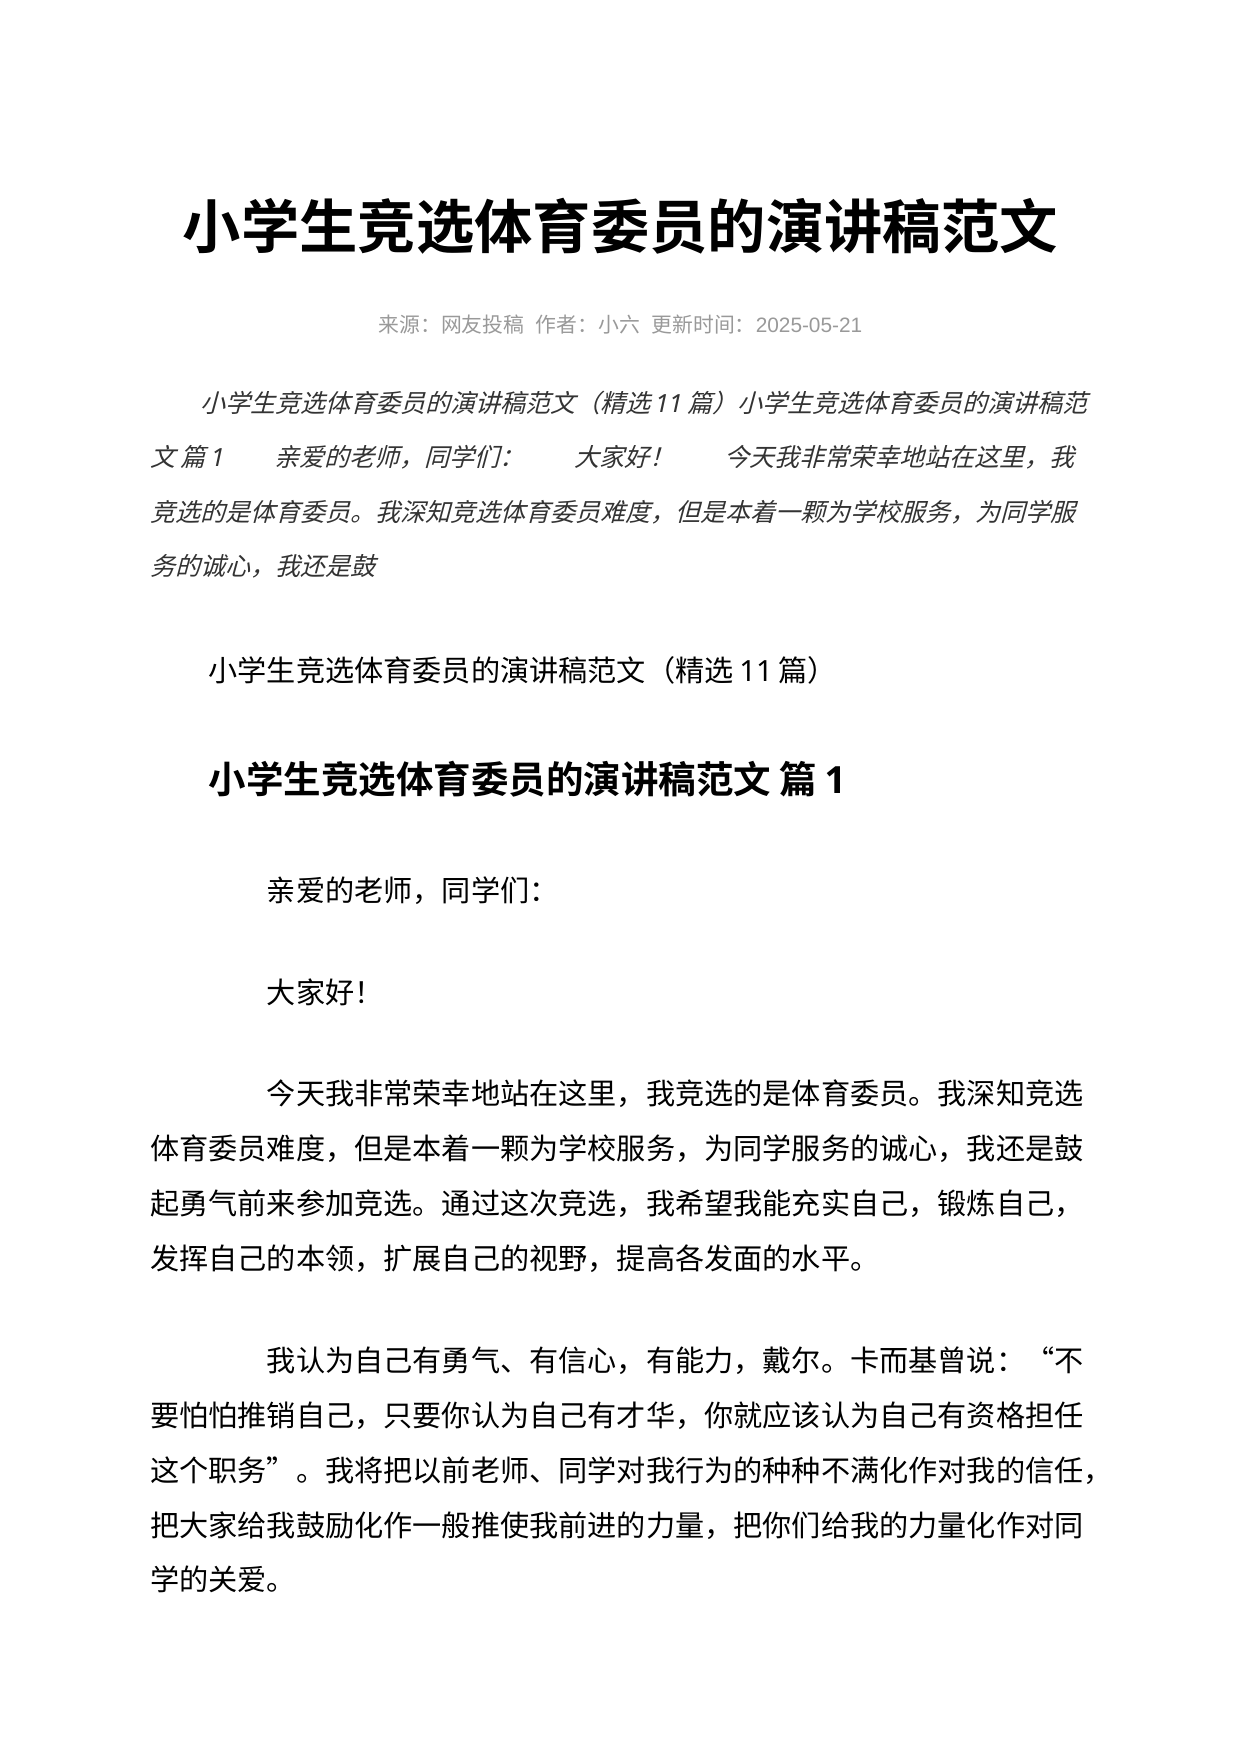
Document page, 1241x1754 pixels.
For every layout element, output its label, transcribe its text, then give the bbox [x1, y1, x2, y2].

text 小学生竞选体育委员的演讲稿范文（精选11篇） [150, 648, 1090, 690]
text 今天我非常荣幸地站在这里，我竞选的是体育委员。我深知竞选体育委员难度，但是本着一颗为学校服务，为同学服务的诚心，我还是鼓起勇气前来参加竞选。通过这次竞选，我希望我能充实自己，锻炼自己，发挥自己的本领，扩展自己的视野，提高各发面的水平。 [150, 1071, 1090, 1278]
text 大家好！ [150, 969, 1090, 1011]
text 亲爱的老师，同学们： [150, 867, 1090, 910]
text 来源：网友投稿 作者：小六 更新时间：2025-05-21 [150, 313, 1090, 337]
text 我认为自己有勇气、有信心，有能力，戴尔。卡而基曾说：“不要怕怕推销自己，只要你认为自己有才华，你就应该认为自己有资格担任这个职务”。我将把以前老师、同学对我行为的种种不满化作对我的信任，把大家给我鼓励化作一般推使我前进的力量，把你们给我的力量化作对同学的关爱。 [150, 1337, 1090, 1599]
text 小学生竞选体育委员的演讲稿范文 篇1 [150, 750, 1090, 804]
text 小学生竞选体育委员的演讲稿范文（精选11篇）小学生竞选体育委员的演讲稿范文 篇1 亲爱的老师，同学们： 大家好！ 今天我非常荣幸地站在这里，我竞选的是体育委员。我深知竞选体育委员难度，但是本着一颗为学校服务，为同学服务的诚心，我还是鼓 [150, 383, 1090, 583]
subtitle 小学生竞选体育委员的演讲稿范文 [150, 181, 1090, 266]
